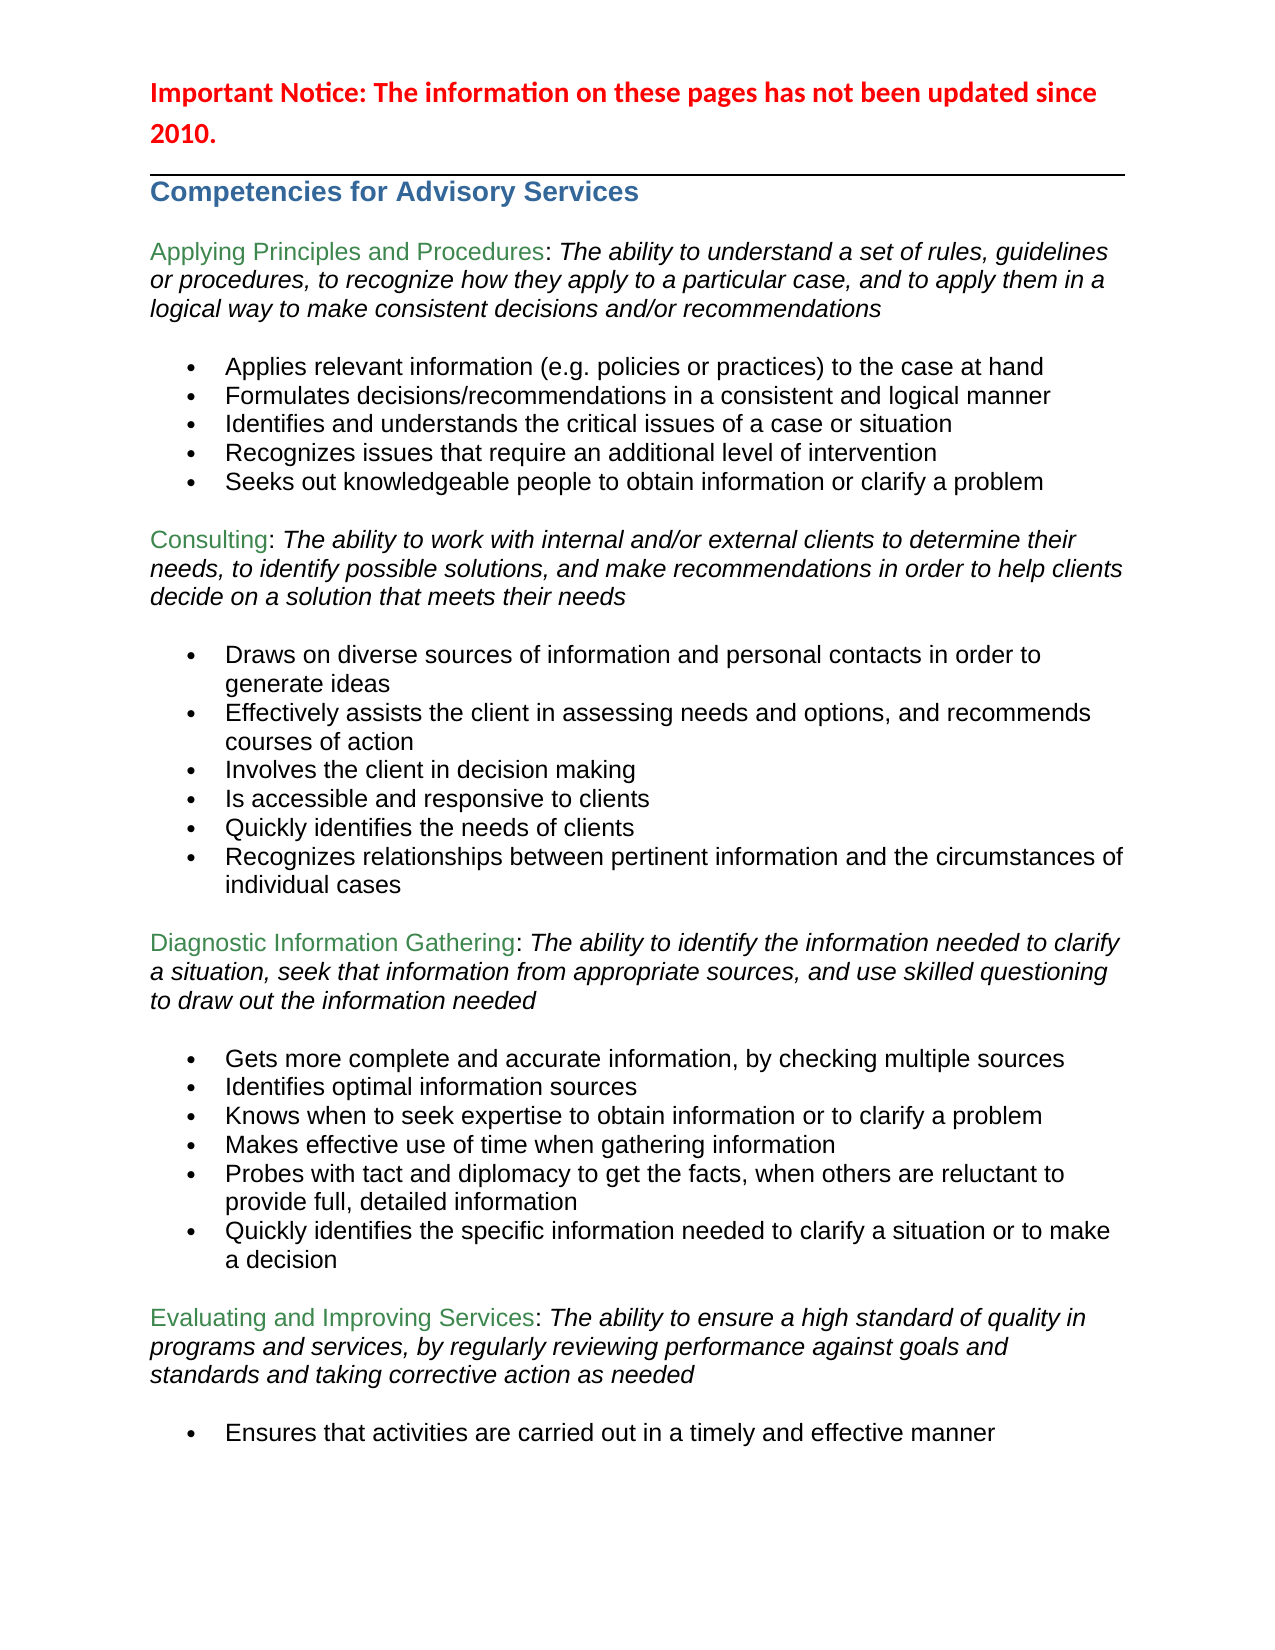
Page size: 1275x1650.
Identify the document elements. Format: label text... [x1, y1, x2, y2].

text Competencies for Advisory Services [150, 176, 1125, 207]
list Makes effective use of time when gathering information [187, 1130, 1125, 1159]
list Recognizes relationships between pertinent information and the circumstances of individual cases [187, 842, 1125, 899]
list Ensures that activities are carried out in a timely and effective manner [187, 1418, 1125, 1447]
list Effectively assists the client in assessing needs and options, and recommends courses of action [187, 698, 1125, 755]
list Applies relevant information (e.g. policies or practices) to the case at hand [187, 352, 1125, 381]
text Diagnostic Information Gathering: The ability to identify the information needed to clarify a situation, seek that information from appropriate sources, and use skilled questioning to draw out the information needed [150, 928, 1125, 1014]
list Identifies and understands the critical issues of a case or situation [187, 409, 1125, 438]
list Is accessible and responsive to clients [187, 784, 1125, 813]
text Evaluating and Improving Services: The ability to ensure a high standard of quality in programs and services, by regularly reviewing performance against goals and standards and taking corrective action as needed [150, 1303, 1125, 1389]
text Consulting: The ability to work with internal and/or external clients to determine their needs, to identify possible solutions, and make recommendations in order to help clients decide on a solution that meets their needs [150, 525, 1125, 611]
list Formulates decisions/recommendations in a consistent and logical manner [187, 381, 1125, 409]
list Gets more complete and accurate information, by checking multiple sources [187, 1044, 1125, 1072]
list Quickly identifies the needs of clients [187, 813, 1125, 842]
list Involves the client in decision making [187, 755, 1125, 784]
text Applying Principles and Procedures: The ability to understand a set of rules, guidelines or procedures, to recognize how they apply to a particular case, and to apply them in a logical way to make consistent decisions and/or recommendations [150, 237, 1125, 323]
list Probes with tact and diplomacy to get the facts, when others are reluctant to provide full, detailed information [187, 1159, 1125, 1216]
list Recognizes issues that require an additional level of intervention [187, 438, 1125, 467]
list Identifies optimal information sources [187, 1072, 1125, 1101]
list Quickly identifies the specific information needed to clarify a situation or to make a decision [187, 1216, 1125, 1274]
list Seeks out knowledgeable people to obtain information or clarify a problem [187, 467, 1125, 496]
list Draws on diverse sources of information and personal contacts in order to generate ideas [187, 640, 1125, 698]
list Knows when to seek expertise to obtain information or to clarify a problem [187, 1101, 1125, 1130]
